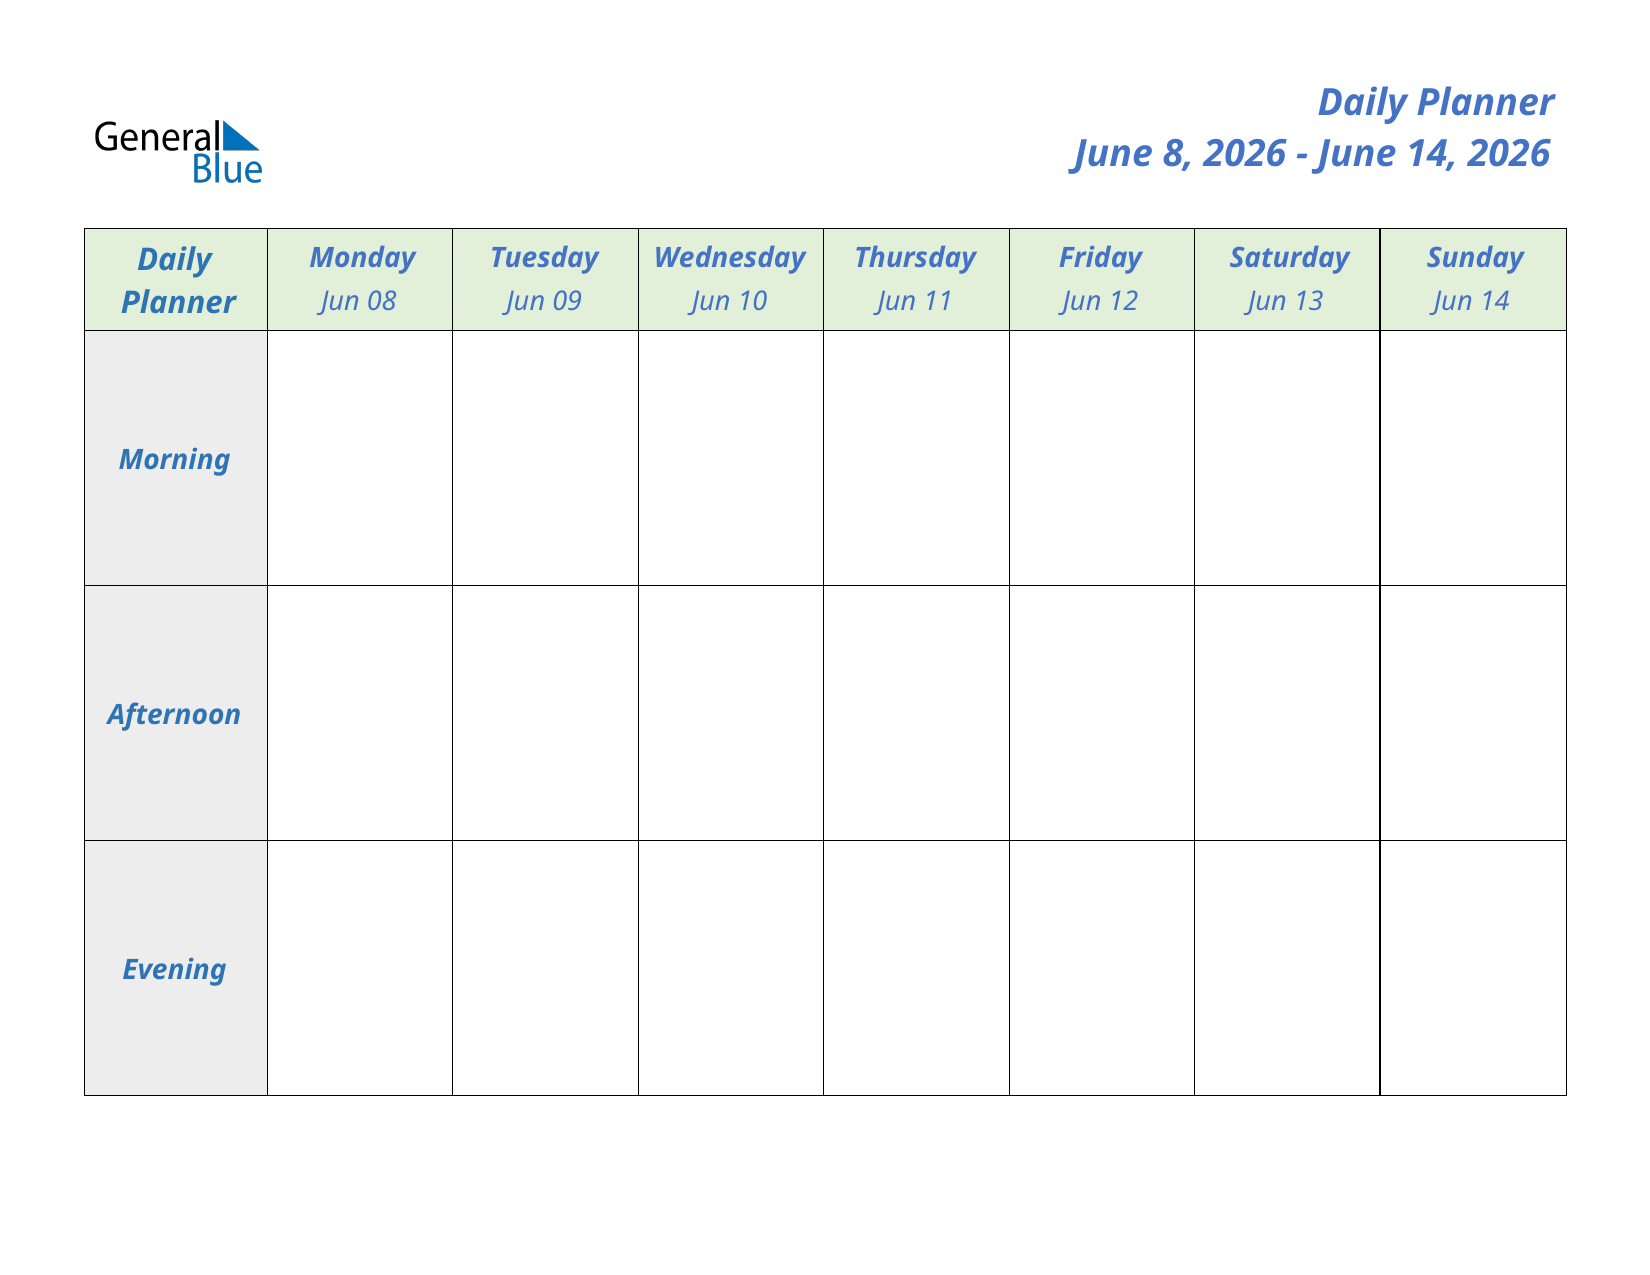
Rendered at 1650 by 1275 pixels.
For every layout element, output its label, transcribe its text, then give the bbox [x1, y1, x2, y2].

table_cell [824, 841, 1009, 1095]
table_cell [1195, 331, 1379, 585]
table_cell Tuesday Jun 09 [453, 229, 638, 330]
table_cell Friday Jun 12 [1010, 229, 1194, 330]
table_cell Thursday Jun 11 [824, 229, 1009, 330]
picture [95, 120, 262, 183]
table_cell [639, 586, 823, 840]
table_cell Daily Planner [85, 229, 267, 330]
table_cell [1010, 586, 1194, 840]
table_header Daily Planner June 8, 2026 - June 14, 2026 [268, 75, 1566, 228]
table_cell [268, 841, 452, 1095]
table_cell Afternoon [85, 586, 267, 840]
table_header [84, 75, 267, 228]
table_cell [1010, 841, 1194, 1095]
table_cell Evening [85, 841, 267, 1095]
table_cell Saturday Jun 13 [1195, 229, 1379, 330]
table_cell [453, 586, 638, 840]
table_cell [639, 841, 823, 1095]
table_cell [453, 331, 638, 585]
table_cell Morning [85, 331, 267, 585]
table_cell [1010, 331, 1194, 585]
table_cell Sunday Jun 14 [1381, 229, 1566, 330]
table_cell [824, 586, 1009, 840]
table_cell [824, 331, 1009, 585]
table_cell [1381, 586, 1566, 840]
table_cell [1381, 841, 1566, 1095]
table_cell [1195, 841, 1379, 1095]
table_cell [268, 586, 452, 840]
table_cell Monday Jun 08 [268, 229, 452, 330]
table_cell [639, 331, 823, 585]
table_cell [1381, 331, 1566, 585]
table_cell [453, 841, 638, 1095]
table_cell [1195, 586, 1379, 840]
table_cell [268, 331, 452, 585]
table_cell Wednesday Jun 10 [639, 229, 823, 330]
